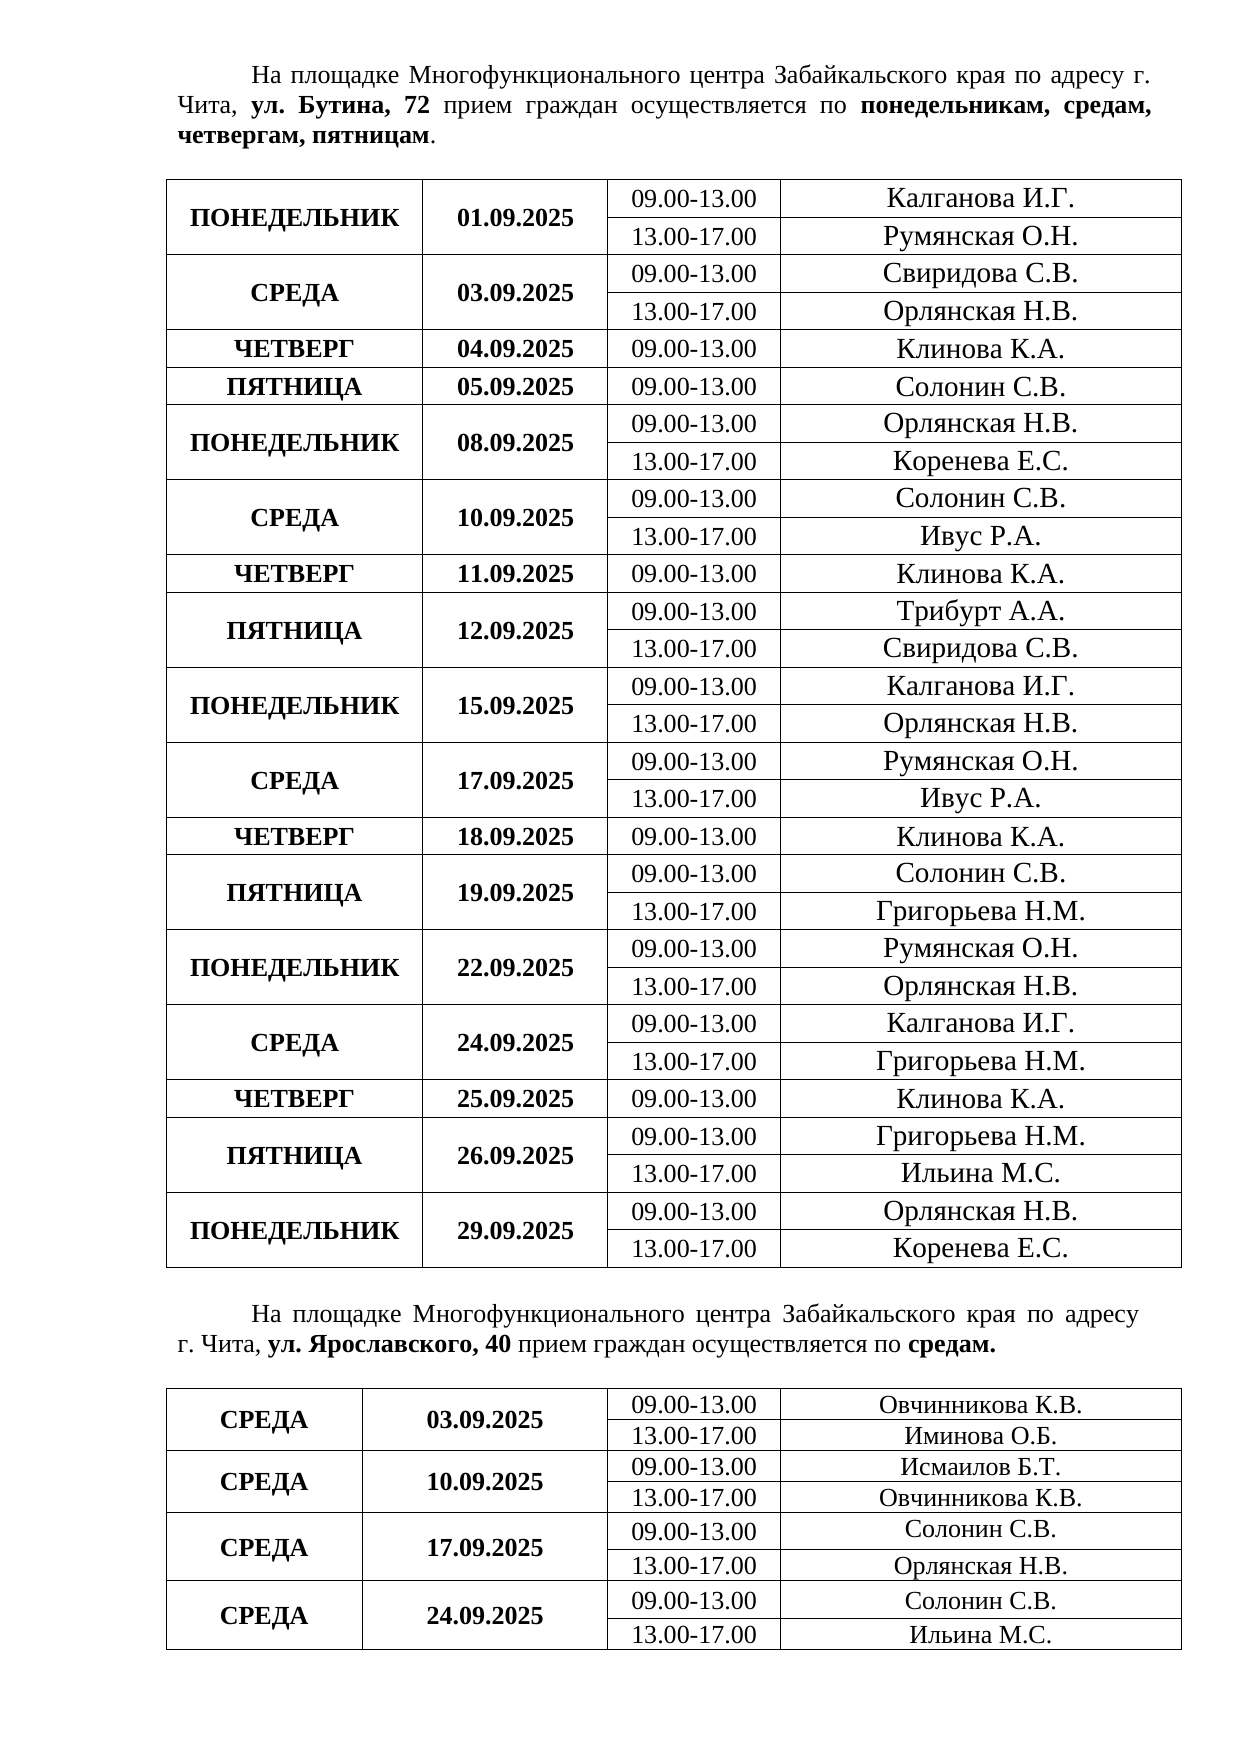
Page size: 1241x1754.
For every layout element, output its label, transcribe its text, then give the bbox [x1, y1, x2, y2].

table_cell СРЕДА [167, 743, 422, 817]
table_cell 09.00-13.00 [608, 368, 780, 404]
table_cell 09.00-13.00 [608, 855, 780, 892]
table_cell Свиридова С.В. [781, 630, 1181, 667]
table_cell 13.00-17.00 [608, 218, 780, 254]
table_cell 26.09.2025 [423, 1118, 607, 1192]
table_header ПОНЕДЕЛЬНИК [167, 180, 422, 254]
table_cell Солонин С.В. [781, 368, 1181, 404]
table_cell 09.00-13.00 [608, 1193, 780, 1229]
table_cell Коренева Е.С. [781, 443, 1181, 479]
table_cell 17.09.2025 [363, 1513, 607, 1580]
table_cell Солонин С.В. [781, 855, 1181, 892]
table_cell 09.00-13.00 [608, 1080, 780, 1117]
table_cell ПОНЕДЕЛЬНИК [167, 405, 422, 479]
table_cell Орлянская Н.В. [781, 1550, 1181, 1580]
table_cell Ивус Р.А. [781, 518, 1181, 554]
table_cell 18.09.2025 [423, 818, 607, 854]
table_cell 13.00-17.00 [608, 1155, 780, 1192]
table_cell 13.00-17.00 [608, 1619, 780, 1649]
table_cell 13.00-17.00 [608, 1043, 780, 1079]
table_cell Солонин С.В. [781, 480, 1181, 517]
table_cell Солонин С.В. [781, 1581, 1181, 1618]
table_header 09.00-13.00 [608, 180, 780, 217]
table_cell Калганова И.Г. [781, 668, 1181, 704]
table_cell 13.00-17.00 [608, 1230, 780, 1267]
table_cell Иминова О.Б. [781, 1420, 1181, 1450]
table_cell 12.09.2025 [423, 593, 607, 667]
table_cell Клинова К.А. [781, 818, 1181, 854]
table_cell 13.00-17.00 [608, 893, 780, 929]
table_cell 13.00-17.00 [608, 780, 780, 817]
table_cell Орлянская Н.В. [781, 405, 1181, 442]
table_cell 13.00-17.00 [608, 1550, 780, 1580]
table_cell СРЕДА [167, 1005, 422, 1079]
table_cell Свиридова С.В. [781, 255, 1181, 292]
table_cell ПЯТНИЦА [167, 368, 422, 404]
table_cell Орлянская Н.В. [781, 968, 1181, 1004]
table_cell Румянская О.Н. [781, 218, 1181, 254]
table_cell Овчинникова К.В. [781, 1482, 1181, 1512]
table_cell 29.09.2025 [423, 1193, 607, 1267]
table_cell Клинова К.А. [781, 555, 1181, 592]
table_cell 09.00-13.00 [608, 668, 780, 704]
table_cell Орлянская Н.В. [781, 293, 1181, 329]
table_cell Григорьева Н.М. [781, 1118, 1181, 1154]
table_cell 09.00-13.00 [608, 1513, 780, 1549]
table_cell 08.09.2025 [423, 405, 607, 479]
table_cell ПОНЕДЕЛЬНИК [167, 930, 422, 1004]
table_header Калганова И.Г. [781, 180, 1181, 217]
table_cell 13.00-17.00 [608, 705, 780, 742]
table_cell Григорьева Н.М. [781, 1043, 1181, 1079]
table_cell 13.00-17.00 [608, 518, 780, 554]
table_cell 09.00-13.00 [608, 593, 780, 629]
table_cell СРЕДА [167, 255, 422, 329]
table_cell Солонин С.В. [781, 1513, 1181, 1549]
table_cell 03.09.2025 [423, 255, 607, 329]
table_cell СРЕДА [167, 1513, 362, 1580]
table_cell Орлянская Н.В. [781, 1193, 1181, 1229]
table_cell ПЯТНИЦА [167, 855, 422, 929]
table_cell Исмаилов Б.Т. [781, 1451, 1181, 1481]
table_cell 09.00-13.00 [608, 930, 780, 967]
table_cell 17.09.2025 [423, 743, 607, 817]
table_cell 10.09.2025 [363, 1451, 607, 1512]
table_cell ПЯТНИЦА [167, 593, 422, 667]
table_cell 10.09.2025 [423, 480, 607, 554]
table_cell 13.00-17.00 [608, 968, 780, 1004]
text На площадке Многофункционального центра Забайкальского края по адресу г. Чита, ул. Бутина, 72 прием граждан осуществляется по понедельникам, средам, четвергам, пятницам. [177, 59, 1152, 149]
table_cell 09.00-13.00 [608, 555, 780, 592]
table_cell 05.09.2025 [423, 368, 607, 404]
table_header Овчинникова К.В. [781, 1389, 1181, 1419]
table_cell Калганова И.Г. [781, 1005, 1181, 1042]
table_cell 09.00-13.00 [608, 330, 780, 367]
table_cell СРЕДА [167, 1451, 362, 1512]
table_header 03.09.2025 [363, 1389, 607, 1450]
table_cell 09.00-13.00 [608, 255, 780, 292]
table_cell 09.00-13.00 [608, 1581, 780, 1618]
table_cell 13.00-17.00 [608, 1420, 780, 1450]
table_cell Трибурт А.А. [781, 593, 1181, 629]
table_cell 24.09.2025 [423, 1005, 607, 1079]
table_cell Ильина М.С. [781, 1155, 1181, 1192]
table_cell Румянская О.Н. [781, 743, 1181, 779]
table_cell Коренева Е.С. [781, 1230, 1181, 1267]
table_cell 09.00-13.00 [608, 818, 780, 854]
table_cell СРЕДА [167, 1581, 362, 1649]
table_cell ЧЕТВЕРГ [167, 555, 422, 592]
table_cell 13.00-17.00 [608, 443, 780, 479]
table_cell 24.09.2025 [363, 1581, 607, 1649]
table_cell 15.09.2025 [423, 668, 607, 742]
table_cell 25.09.2025 [423, 1080, 607, 1117]
table_cell Румянская О.Н. [781, 930, 1181, 967]
table_cell 09.00-13.00 [608, 480, 780, 517]
table_cell 22.09.2025 [423, 930, 607, 1004]
table_cell Клинова К.А. [781, 330, 1181, 367]
table_cell Ивус Р.А. [781, 780, 1181, 817]
table_cell 09.00-13.00 [608, 405, 780, 442]
table_header СРЕДА [167, 1389, 362, 1450]
table_cell 09.00-13.00 [608, 1118, 780, 1154]
table_cell ЧЕТВЕРГ [167, 330, 422, 367]
table_cell 13.00-17.00 [608, 630, 780, 667]
table_cell Орлянская Н.В. [781, 705, 1181, 742]
table_cell ПОНЕДЕЛЬНИК [167, 1193, 422, 1267]
table_cell ЧЕТВЕРГ [167, 1080, 422, 1117]
text На площадке Многофункционального центра Забайкальского края по адресу г. Чита, ул. Ярославского, 40 прием граждан осуществляется по средам. [177, 1298, 1152, 1358]
table_cell 09.00-13.00 [608, 1451, 780, 1481]
table_cell Григорьева Н.М. [781, 893, 1181, 929]
table_cell 19.09.2025 [423, 855, 607, 929]
table_cell 04.09.2025 [423, 330, 607, 367]
table_header 01.09.2025 [423, 180, 607, 254]
table_cell 09.00-13.00 [608, 1005, 780, 1042]
table_cell ПОНЕДЕЛЬНИК [167, 668, 422, 742]
table_cell Ильина М.С. [781, 1619, 1181, 1649]
table_cell СРЕДА [167, 480, 422, 554]
table_cell ПЯТНИЦА [167, 1118, 422, 1192]
table_cell ЧЕТВЕРГ [167, 818, 422, 854]
table_cell 13.00-17.00 [608, 1482, 780, 1512]
table_cell 09.00-13.00 [608, 743, 780, 779]
table_cell 13.00-17.00 [608, 293, 780, 329]
table_cell Клинова К.А. [781, 1080, 1181, 1117]
table_header 09.00-13.00 [608, 1389, 780, 1419]
table_cell 11.09.2025 [423, 555, 607, 592]
